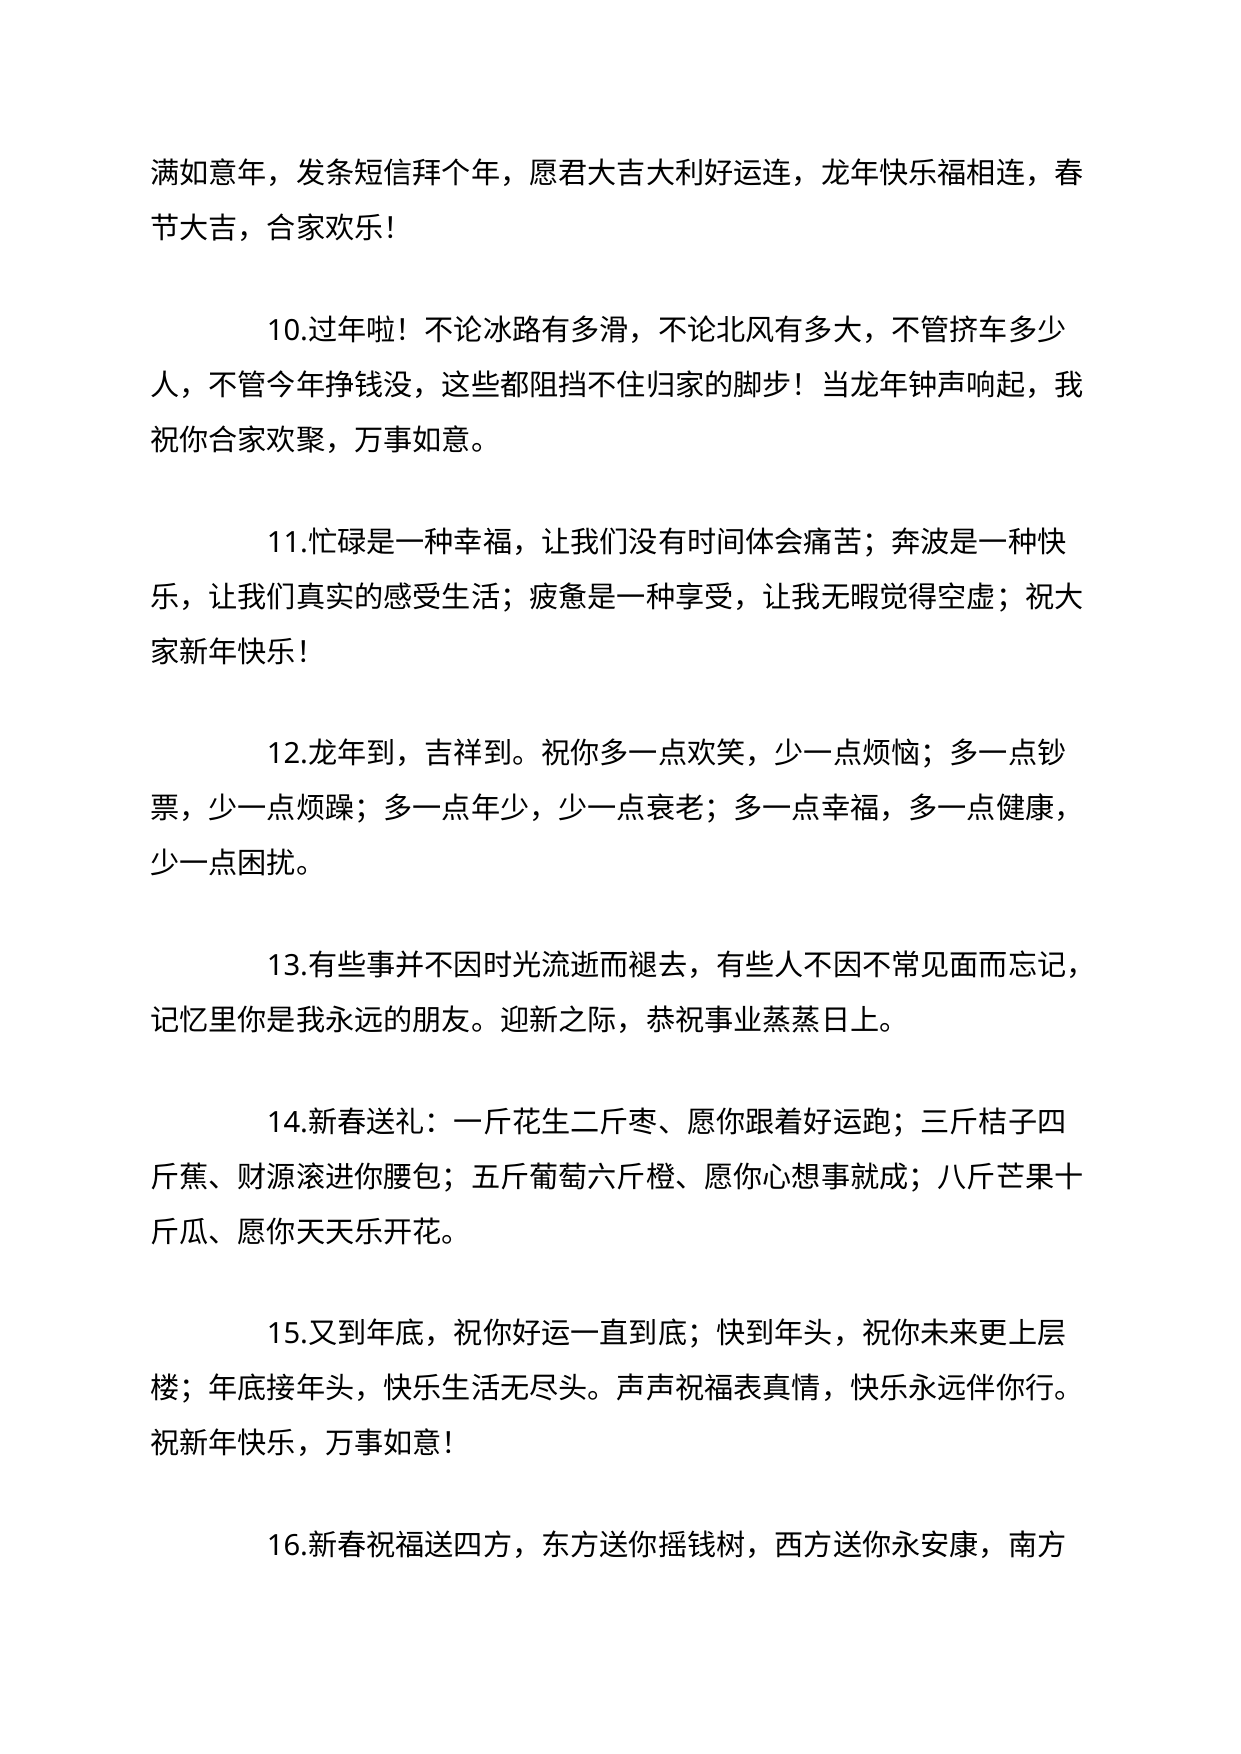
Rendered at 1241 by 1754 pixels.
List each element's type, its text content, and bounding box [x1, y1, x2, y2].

text 10.过年啦！不论冰路有多滑，不论北风有多大，不管挤车多少人，不管今年挣钱没，这些都阻挡不住归家的脚步！当龙年钟声响起，我祝你合家欢聚，万事如意。 [150, 307, 1090, 459]
text 11.忙碌是一种幸福，让我们没有时间体会痛苦；奔波是一种快乐，让我们真实的感受生活；疲惫是一种享受，让我无暇觉得空虚；祝大家新年快乐！ [150, 518, 1090, 671]
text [150, 150, 1090, 247]
text 13.有些事并不因时光流逝而褪去，有些人不因不常见面而忘记，记忆里你是我永远的朋友。迎新之际，恭祝事业蒸蒸日上。 [150, 942, 1090, 1039]
text 14.新春送礼：一斤花生二斤枣、愿你跟着好运跑；三斤桔子四斤蕉、财源滚进你腰包；五斤葡萄六斤橙、愿你心想事就成；八斤芒果十斤瓜、愿你天天乐开花。 [150, 1098, 1090, 1251]
text 15.又到年底，祝你好运一直到底；快到年头，祝你未来更上层楼；年底接年头，快乐生活无尽头。声声祝福表真情，快乐永远伴你行。祝新年快乐，万事如意！ [150, 1310, 1090, 1462]
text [150, 1522, 1090, 1564]
text 12.龙年到，吉祥到。祝你多一点欢笑，少一点烦恼；多一点钞票，少一点烦躁；多一点年少，少一点衰老；多一点幸福，多一点健康，少一点困扰。 [150, 730, 1090, 882]
